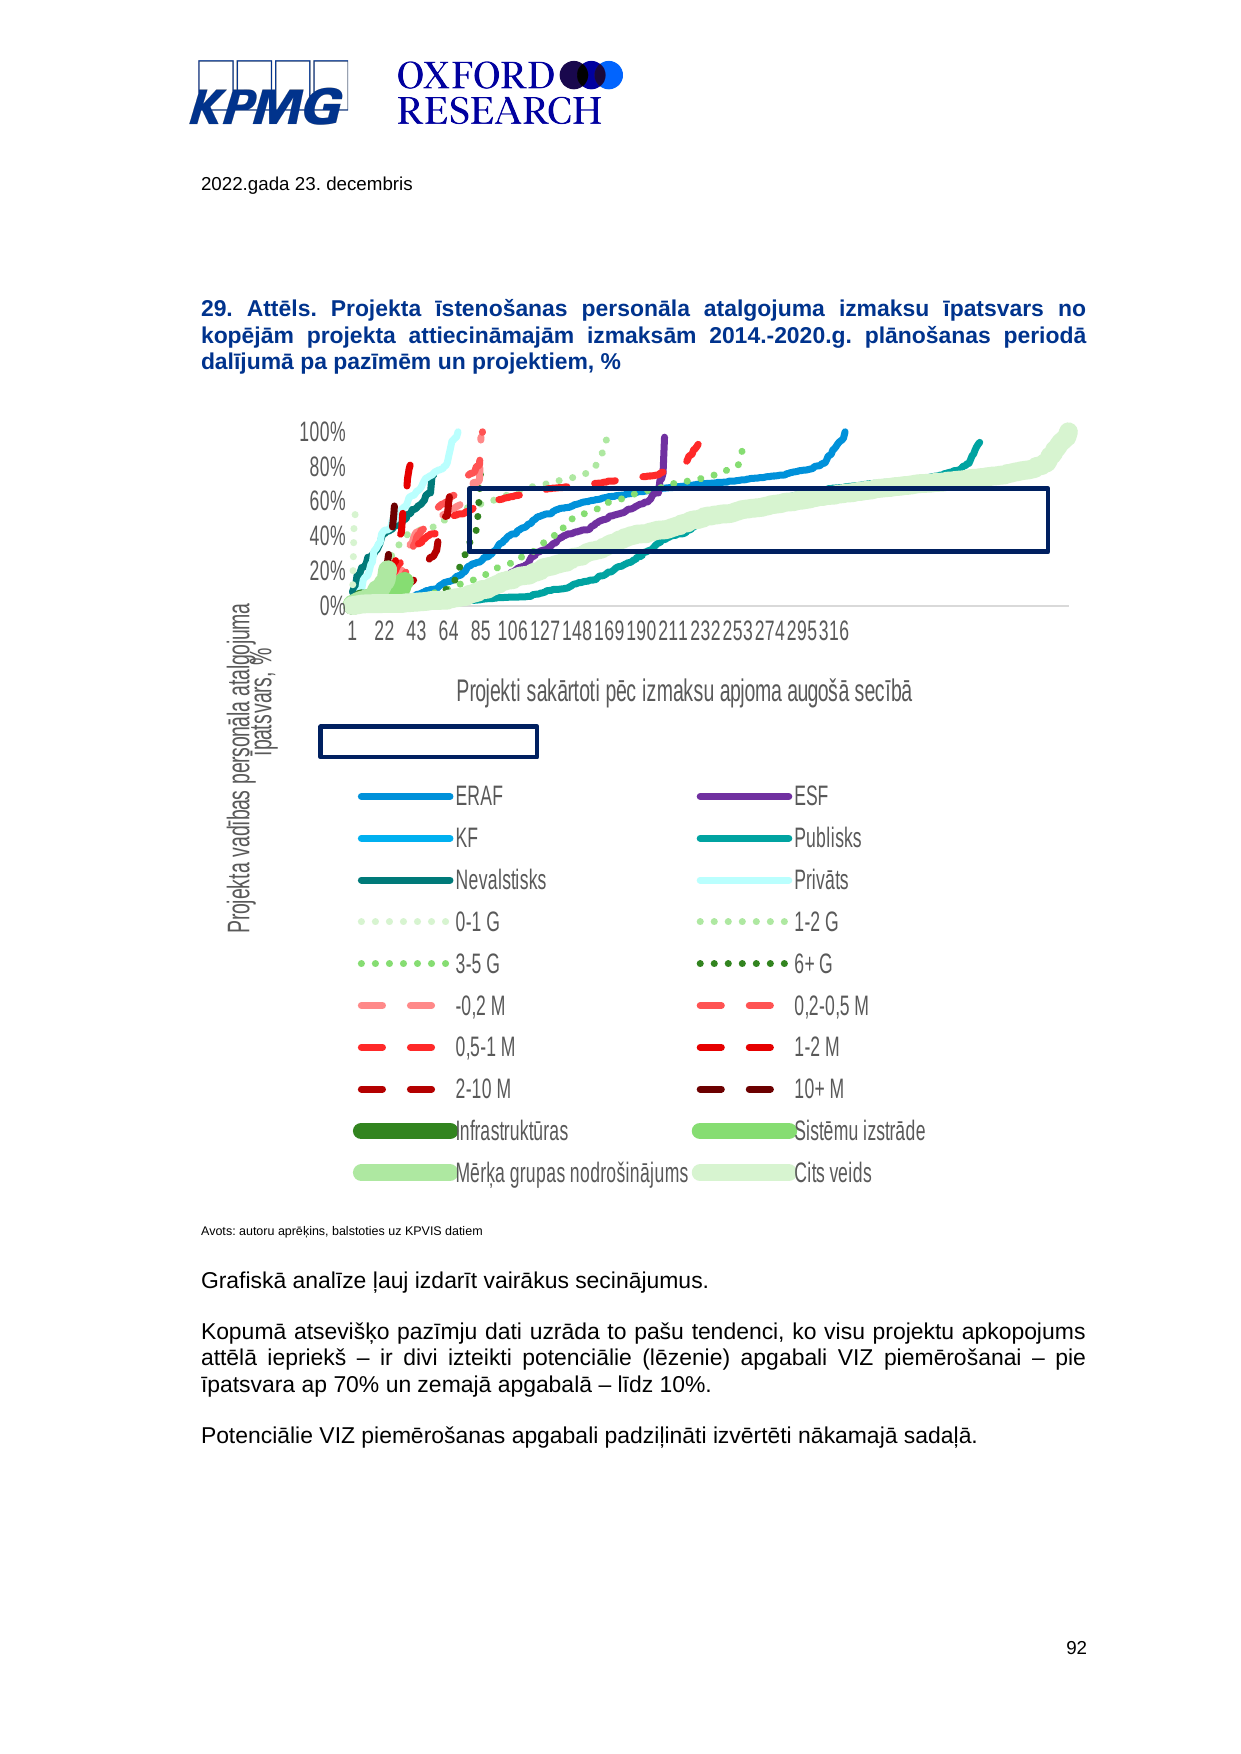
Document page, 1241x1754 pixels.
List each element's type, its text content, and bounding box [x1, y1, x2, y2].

text Kopumā atsevišķo pazīmju dati uzrāda to pašu tendenci, ko visu projektu apkopojums attēlā iepriekš – ir divi izteikti potenciālie (lēzenie) apgabali VIZ piemērošanai – pie īpatsvara ap 70% un zemajā apgabalā – līdz 10%. [201, 1318, 1087, 1397]
text Grafiskā analīze ļauj izdarīt vairākus secinājumus. [201, 1267, 1087, 1293]
picture [189, 60, 349, 125]
text Avots: autoru aprēķins, balstoties uz KPVIS datiem [201, 1223, 1087, 1237]
text 29. Attēls. Projekta īstenošanas personāla atalgojuma izmaksu īpatsvars no kopējām projekta attiecināmajām izmaksām 2014.-2020.g. plānošanas periodā dalījumā pa pazīmēm un projektiem, % [201, 295, 1087, 374]
text Potenciālie VIZ piemērošanas apgabali padziļināti izvērtēti nākamajā sadaļā. [201, 1422, 1087, 1448]
picture [397, 60, 623, 125]
